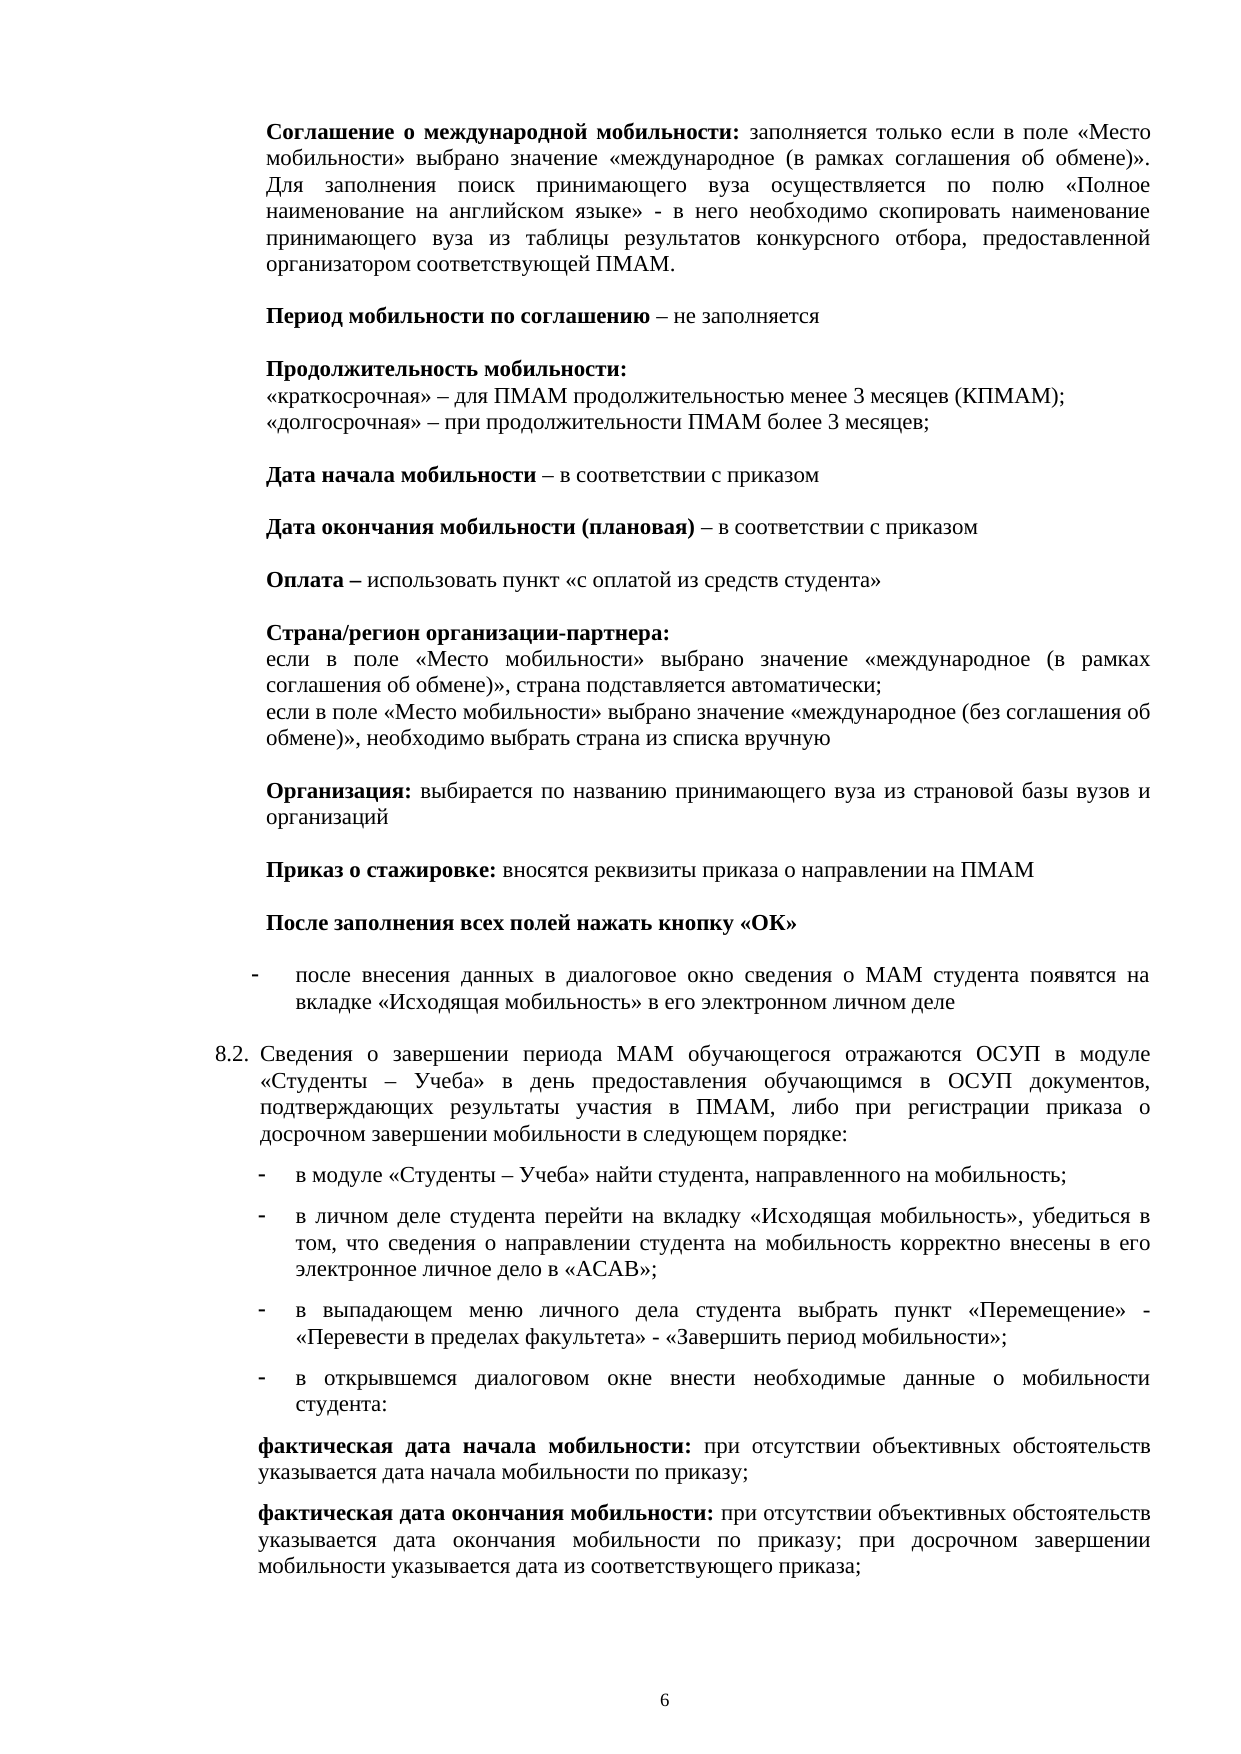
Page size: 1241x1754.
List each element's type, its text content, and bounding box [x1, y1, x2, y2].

list в выпадающем меню личного дела студента выбрать пункт «Перемещение» - «Перевести в пределах факультета» - «Завершить период мобильности»; [258, 1296, 1152, 1349]
text фактическая дата начала мобильности: при отсутствии объективных обстоятельств указывается дата начала мобильности по приказу; [258, 1432, 1152, 1484]
text Дата начала мобильности – в соответствии с приказом [266, 461, 1152, 487]
list в открывшемся диалоговом окне внести необходимые данные о мобильности студента: [258, 1364, 1152, 1417]
text «долгосрочная» – при продолжительности ПМАМ более 3 месяцев; [266, 408, 1152, 434]
text Приказ о стажировке: вносятся реквизиты приказа о направлении на ПМАМ [266, 856, 1152, 882]
text Период мобильности по соглашению – не заполняется [266, 303, 1152, 329]
text Дата окончания мобильности (плановая) – в соответствии с приказом [266, 513, 1152, 540]
text «краткосрочная» – для ПМАМ продолжительностью менее 3 месяцев (КПМАМ); [266, 382, 1152, 408]
text Страна/регион организации-партнера: [266, 619, 1152, 645]
text если в поле «Место мобильности» выбрано значение «международное (в рамках соглашения об обмене)», страна подставляется автоматически; [266, 645, 1152, 698]
text фактическая дата окончания мобильности: при отсутствии объективных обстоятельств указывается дата окончания мобильности по приказу; при досрочном завершении мобильности указывается дата из соответствующего приказа; [258, 1499, 1152, 1578]
text Соглашение о международной мобильности: заполняется только если в поле «Место мобильности» выбрано значение «международное (в рамках соглашения об обмене)». Для заполнения поиск принимающего вуза осуществляется по полю «Полное наименование на английском языке» - в него необходимо скопировать наименование принимающего вуза из таблицы результатов конкурсного отбора, предоставленной организатором соответствующей ПМАМ. [266, 118, 1152, 276]
text Организация: выбирается по названию принимающего вуза из страновой базы вузов и организаций [266, 777, 1152, 830]
text После заполнения всех полей нажать кнопку «ОК» [266, 909, 1152, 935]
list в модуле «Студенты – Учеба» найти студента, направленного на мобильность; [258, 1161, 1152, 1187]
list после внесения данных в диалоговое окно сведения о МАМ студента появятся на вкладке «Исходящая мобильность» в его электронном личном деле [251, 961, 1152, 1014]
text если в поле «Место мобильности» выбрано значение «международное (без соглашения об обмене)», необходимо выбрать страна из списка вручную [266, 698, 1152, 751]
list в личном деле студента перейти на вкладку «Исходящая мобильность», убедиться в том, что сведения о направлении студента на мобильность корректно внесены в его электронное личное дело в «АСАВ»; [258, 1202, 1152, 1281]
text Продолжительность мобильности: [266, 355, 1152, 382]
text Оплата – использовать пункт «с оплатой из средств студента» [266, 566, 1152, 592]
list Сведения о завершении периода МАМ обучающегося отражаются ОСУП в модуле «Студенты – Учеба» в день предоставления обучающимся в ОСУП документов, подтверждающих результаты участия в ПМАМ, либо при регистрации приказа о досрочном завершении мобильности в следующем порядке: [215, 1041, 1152, 1146]
